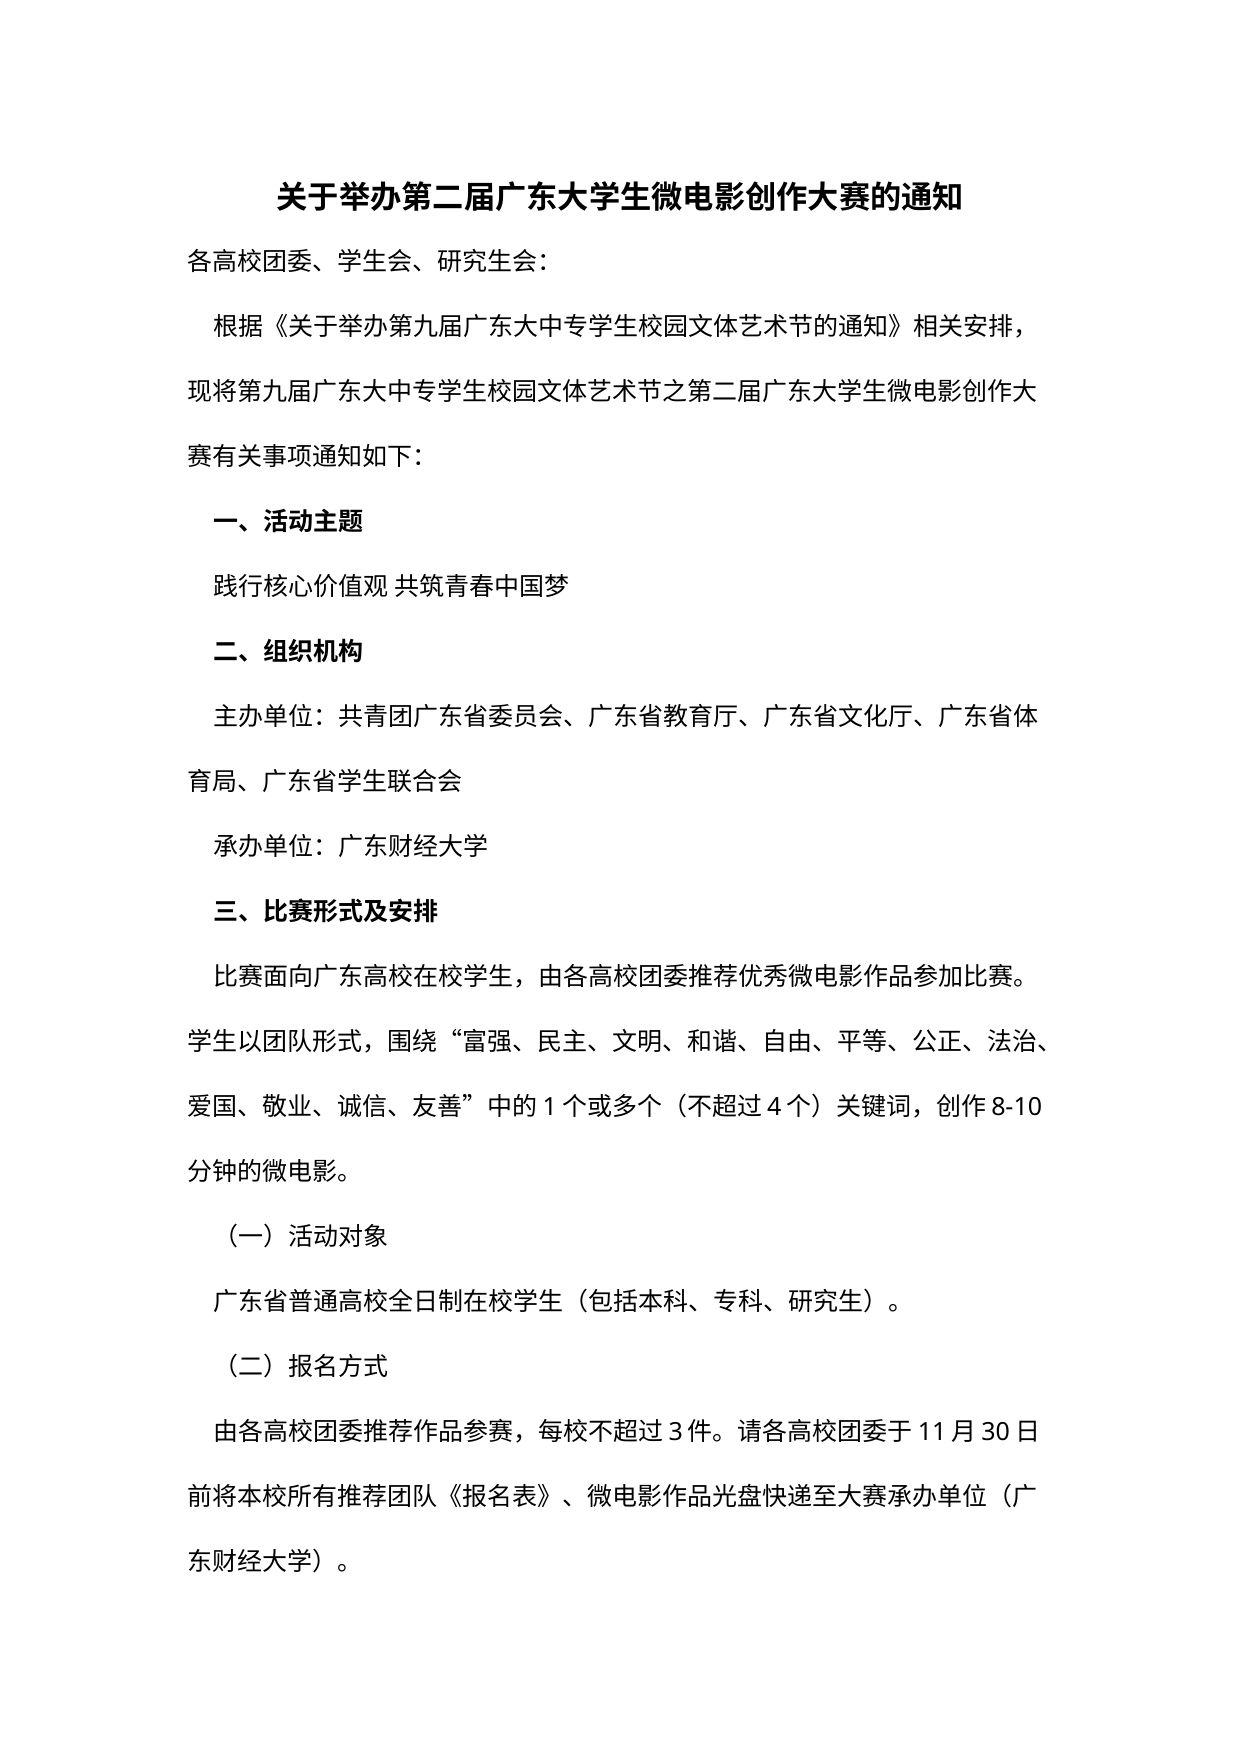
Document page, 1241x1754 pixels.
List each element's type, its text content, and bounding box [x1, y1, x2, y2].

text （二）报名方式 [187, 1332, 1053, 1397]
text 践行核心价值观 共筑青春中国梦 [187, 552, 1053, 617]
text 关于举办第二届广东大学生微电影创作大赛的通知 [187, 162, 1053, 227]
text 三、比赛形式及安排 [187, 877, 1053, 942]
text 承办单位：广东财经大学 [187, 812, 1053, 877]
text 主办单位：共青团广东省委员会、广东省教育厅、广东省文化厅、广东省体育局、广东省学生联合会 [187, 682, 1053, 812]
text 二、组织机构 [187, 617, 1053, 682]
text 比赛面向广东高校在校学生，由各高校团委推荐优秀微电影作品参加比赛。学生以团队形式，围绕“富强、民主、文明、和谐、自由、平等、公正、法治、爱国、敬业、诚信、友善”中的1个或多个（不超过4个）关键词，创作8-10分钟的微电影。 [187, 942, 1053, 1202]
text 各高校团委、学生会、研究生会： [187, 227, 1053, 292]
text 根据《关于举办第九届广东大中专学生校园文体艺术节的通知》相关安排，现将第九届广东大中专学生校园文体艺术节之第二届广东大学生微电影创作大赛有关事项通知如下： [187, 292, 1053, 487]
text 广东省普通高校全日制在校学生（包括本科、专科、研究生）。 [187, 1267, 1053, 1332]
text （一）活动对象 [187, 1202, 1053, 1267]
text 由各高校团委推荐作品参赛，每校不超过3件。请各高校团委于11月30日前将本校所有推荐团队《报名表》、微电影作品光盘快递至大赛承办单位（广东财经大学）。 [187, 1397, 1053, 1592]
text 一、活动主题 [187, 487, 1053, 552]
